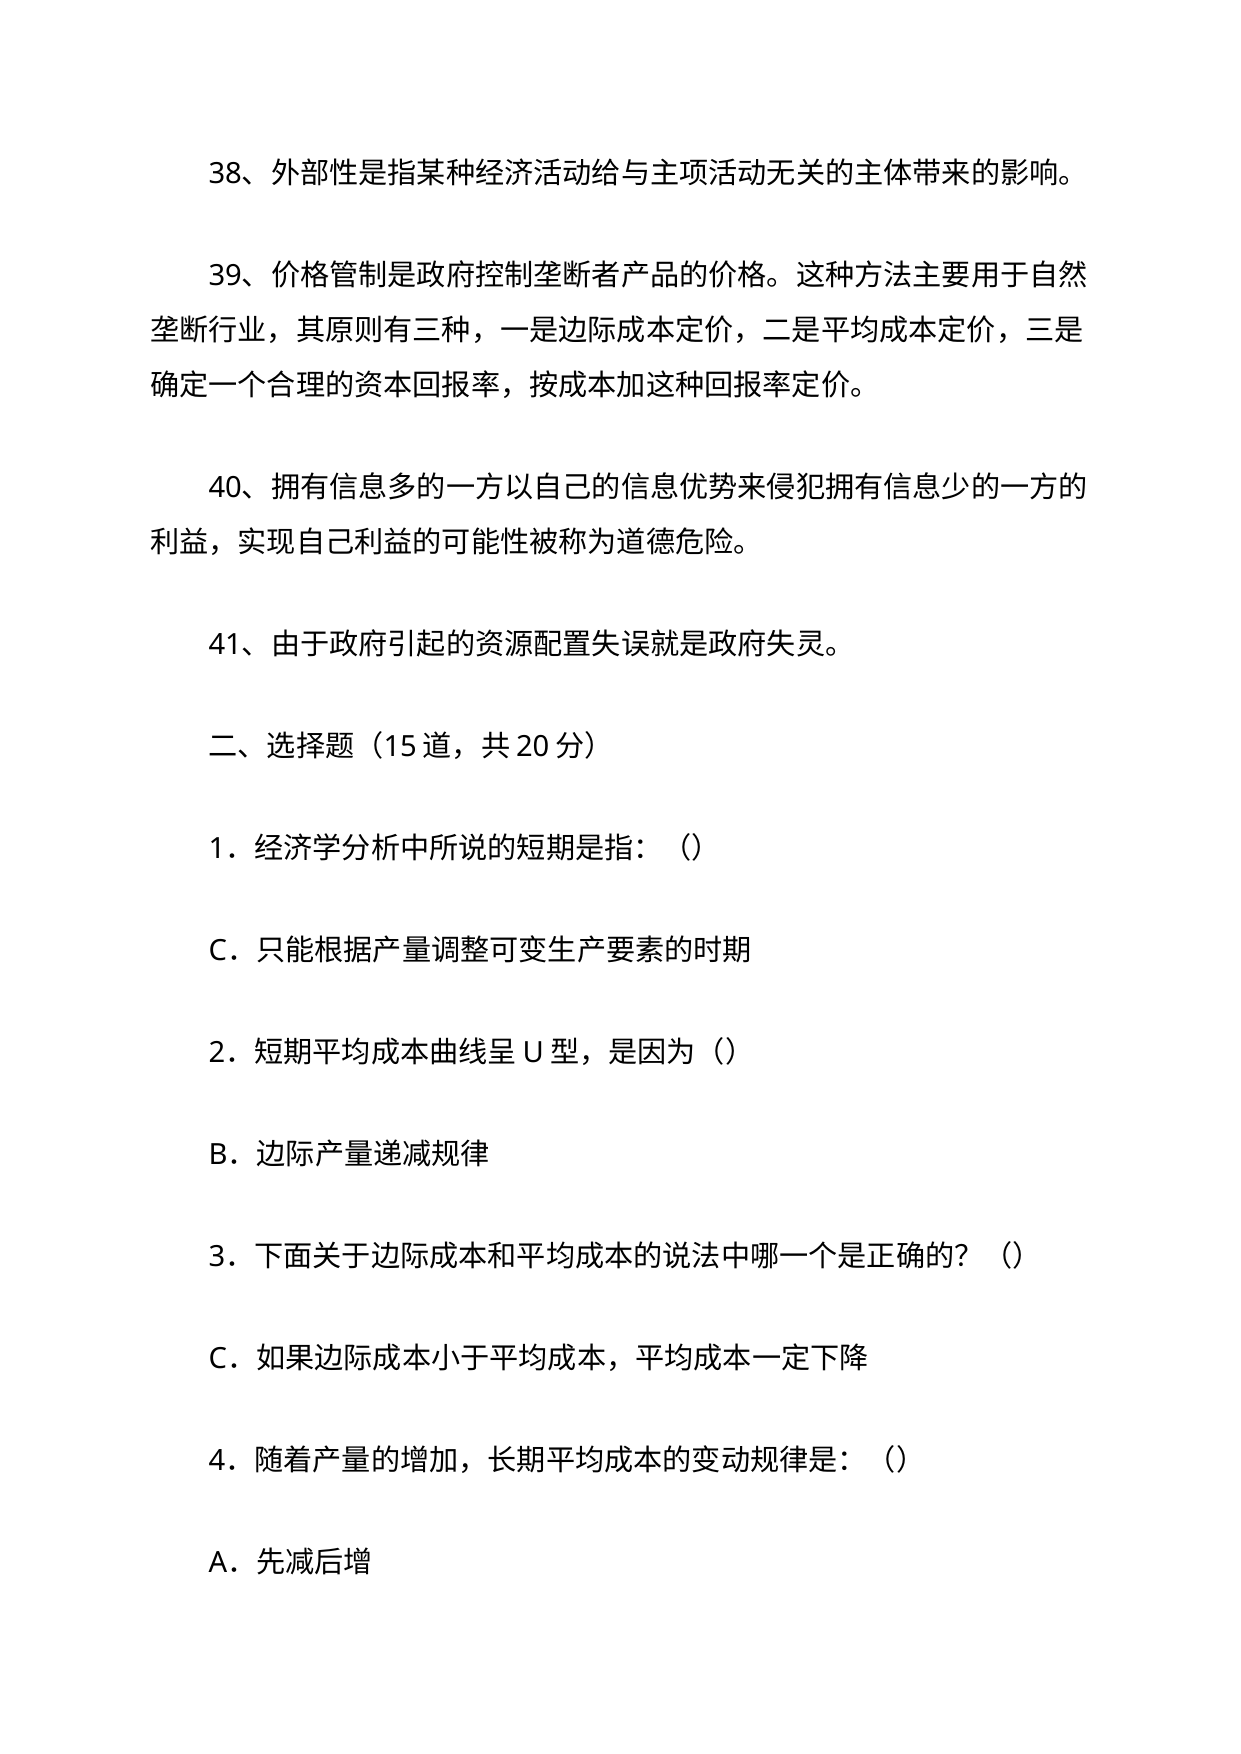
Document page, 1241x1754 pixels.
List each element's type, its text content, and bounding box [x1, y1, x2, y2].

text C．如果边际成本小于平均成本，平均成本一定下降 [150, 1334, 1090, 1377]
text B．边际产量递减规律 [150, 1130, 1090, 1173]
text 38、外部性是指某种经济活动给与主项活动无关的主体带来的影响。 [150, 150, 1090, 192]
text 40、拥有信息多的一方以自己的信息优势来侵犯拥有信息少的一方的利益，实现自己利益的可能性被称为道德危险。 [150, 464, 1090, 561]
text A．先减后增 [150, 1538, 1090, 1581]
text 4．随着产量的增加，长期平均成本的变动规律是：（） [150, 1436, 1090, 1479]
text 3．下面关于边际成本和平均成本的说法中哪一个是正确的？（） [150, 1232, 1090, 1275]
text 1．经济学分析中所说的短期是指：（） [150, 824, 1090, 867]
text 2．短期平均成本曲线呈U型，是因为（） [150, 1028, 1090, 1071]
text C．只能根据产量调整可变生产要素的时期 [150, 926, 1090, 969]
text 二、选择题（15道，共20分） [150, 722, 1090, 765]
text 41、由于政府引起的资源配置失误就是政府失灵。 [150, 620, 1090, 663]
text 39、价格管制是政府控制垄断者产品的价格。这种方法主要用于自然垄断行业，其原则有三种，一是边际成本定价，二是平均成本定价，三是确定一个合理的资本回报率，按成本加这种回报率定价。 [150, 252, 1090, 404]
